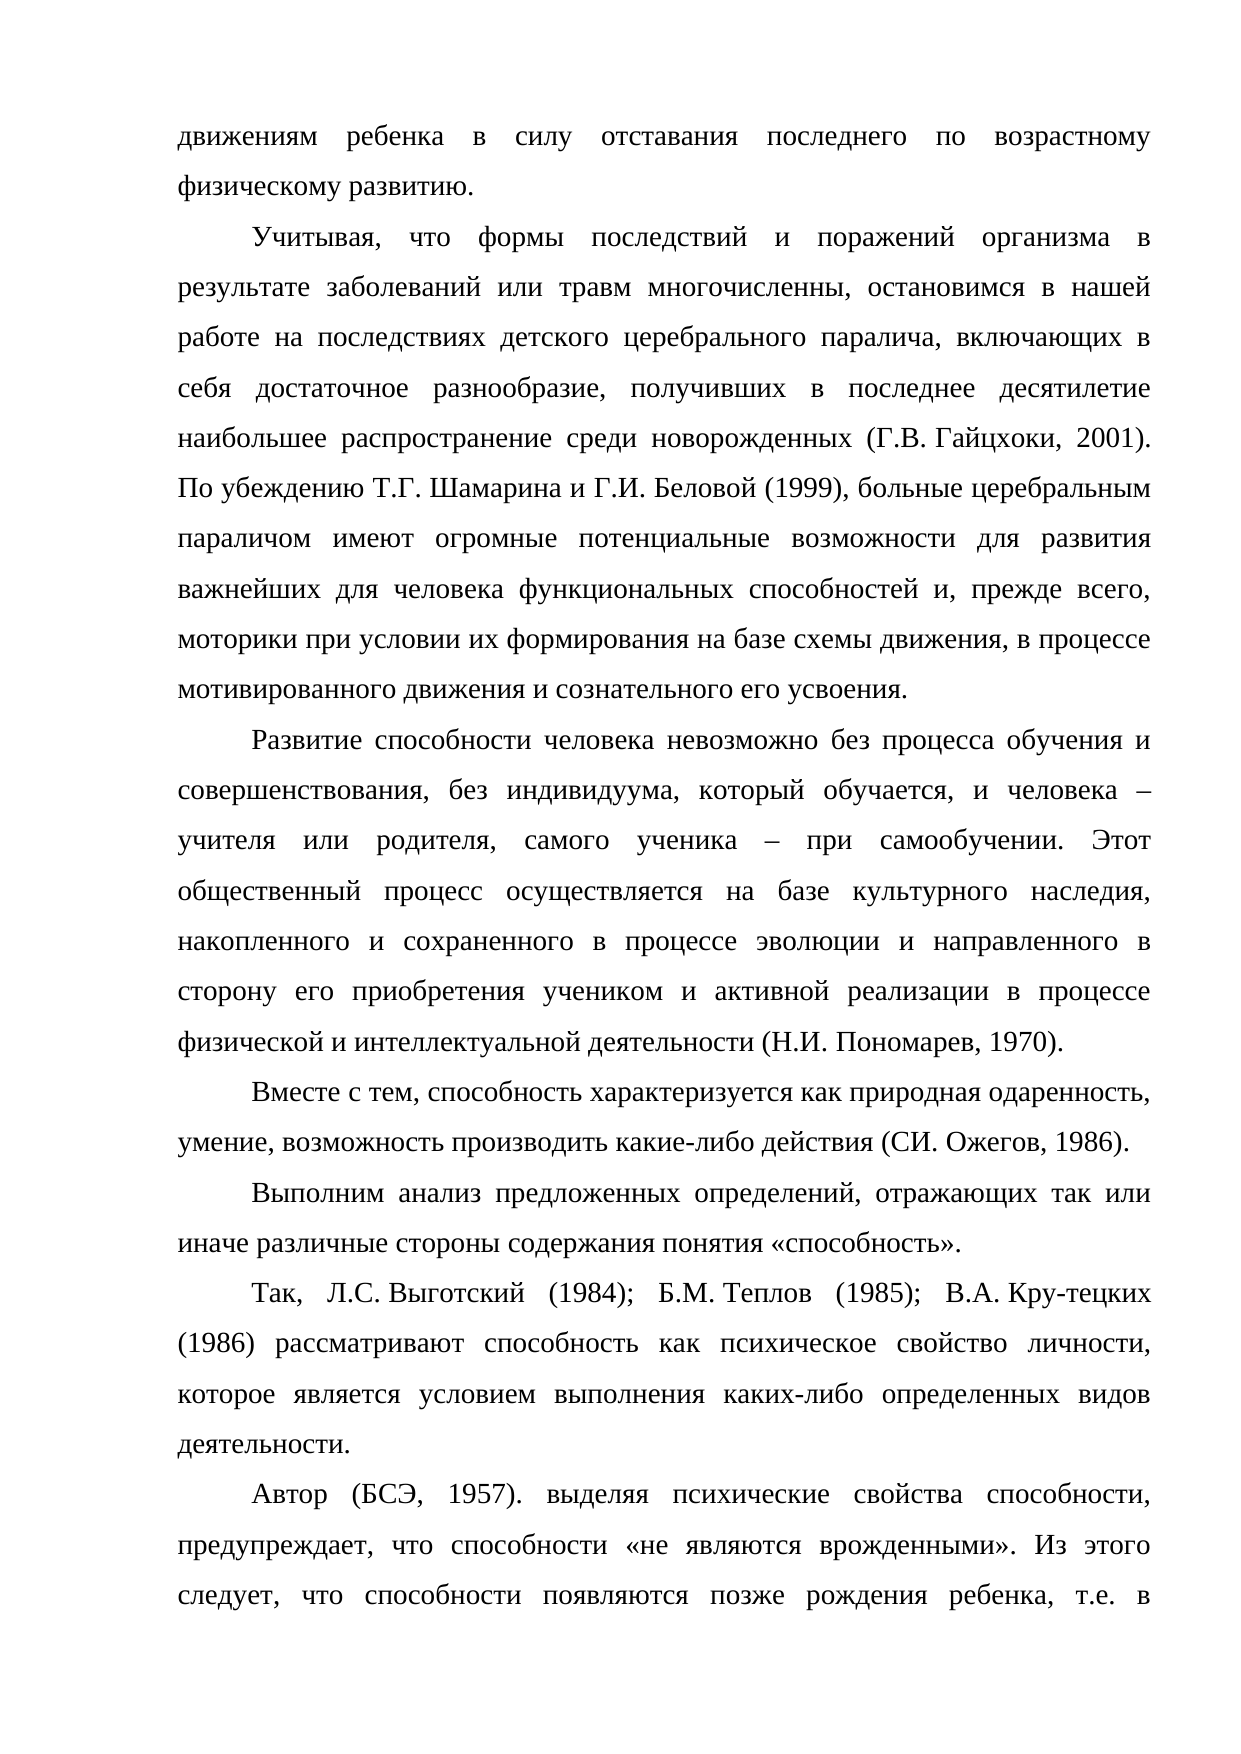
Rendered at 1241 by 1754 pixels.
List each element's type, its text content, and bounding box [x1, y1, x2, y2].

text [177, 118, 1152, 202]
text Учитывая, что формы последствий и поражений организма в результате заболеваний или травм многочисленны, остановимся в нашей работе на последствиях детского церебрального паралича, включающих в себя достаточное разнообразие, получивших в последнее десятилетие наибольшее распространение среди новорожденных (Г.В. Гайцхоки, 2001). По убеждению Т.Г. Шамарина и Г.И. Беловой (1999), больные церебральным параличом имеют огромные потенциальные возможности для развития важнейших для человека функциональных способностей и, прежде всего, моторики при условии их формирования на базе схемы движения, в процессе мотивированного движения и сознательного его усвоения. [177, 219, 1152, 705]
text Так, Л.С. Выготский (1984); Б.М. Теплов (1985); В.А. Кру-тецких (1986) рассматривают способность как психическое свойство личности, которое является условием выполнения каких-либо определенных видов деятельности. [177, 1275, 1152, 1460]
text Развитие способности человека невозможно без процесса обучения и совершенствования, без индивидуума, который обучается, и человека – учителя или родителя, самого ученика – при самообучении. Этот общественный процесс осуществляется на базе культурного наследия, накопленного и сохраненного в процессе эволюции и направленного в сторону его приобретения учеником и активной реализации в процессе физической и интеллектуальной деятельности (Н.И. Пономарев, 1970). [177, 722, 1152, 1057]
text Вместе с тем, способность характеризуется как природная одаренность, умение, возможность производить какие-либо действия (СИ. Ожегов, 1986). [177, 1074, 1152, 1158]
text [177, 1477, 1152, 1611]
text Выполним анализ предложенных определений, отражающих так или иначе различные стороны содержания понятия «способность». [177, 1175, 1152, 1258]
